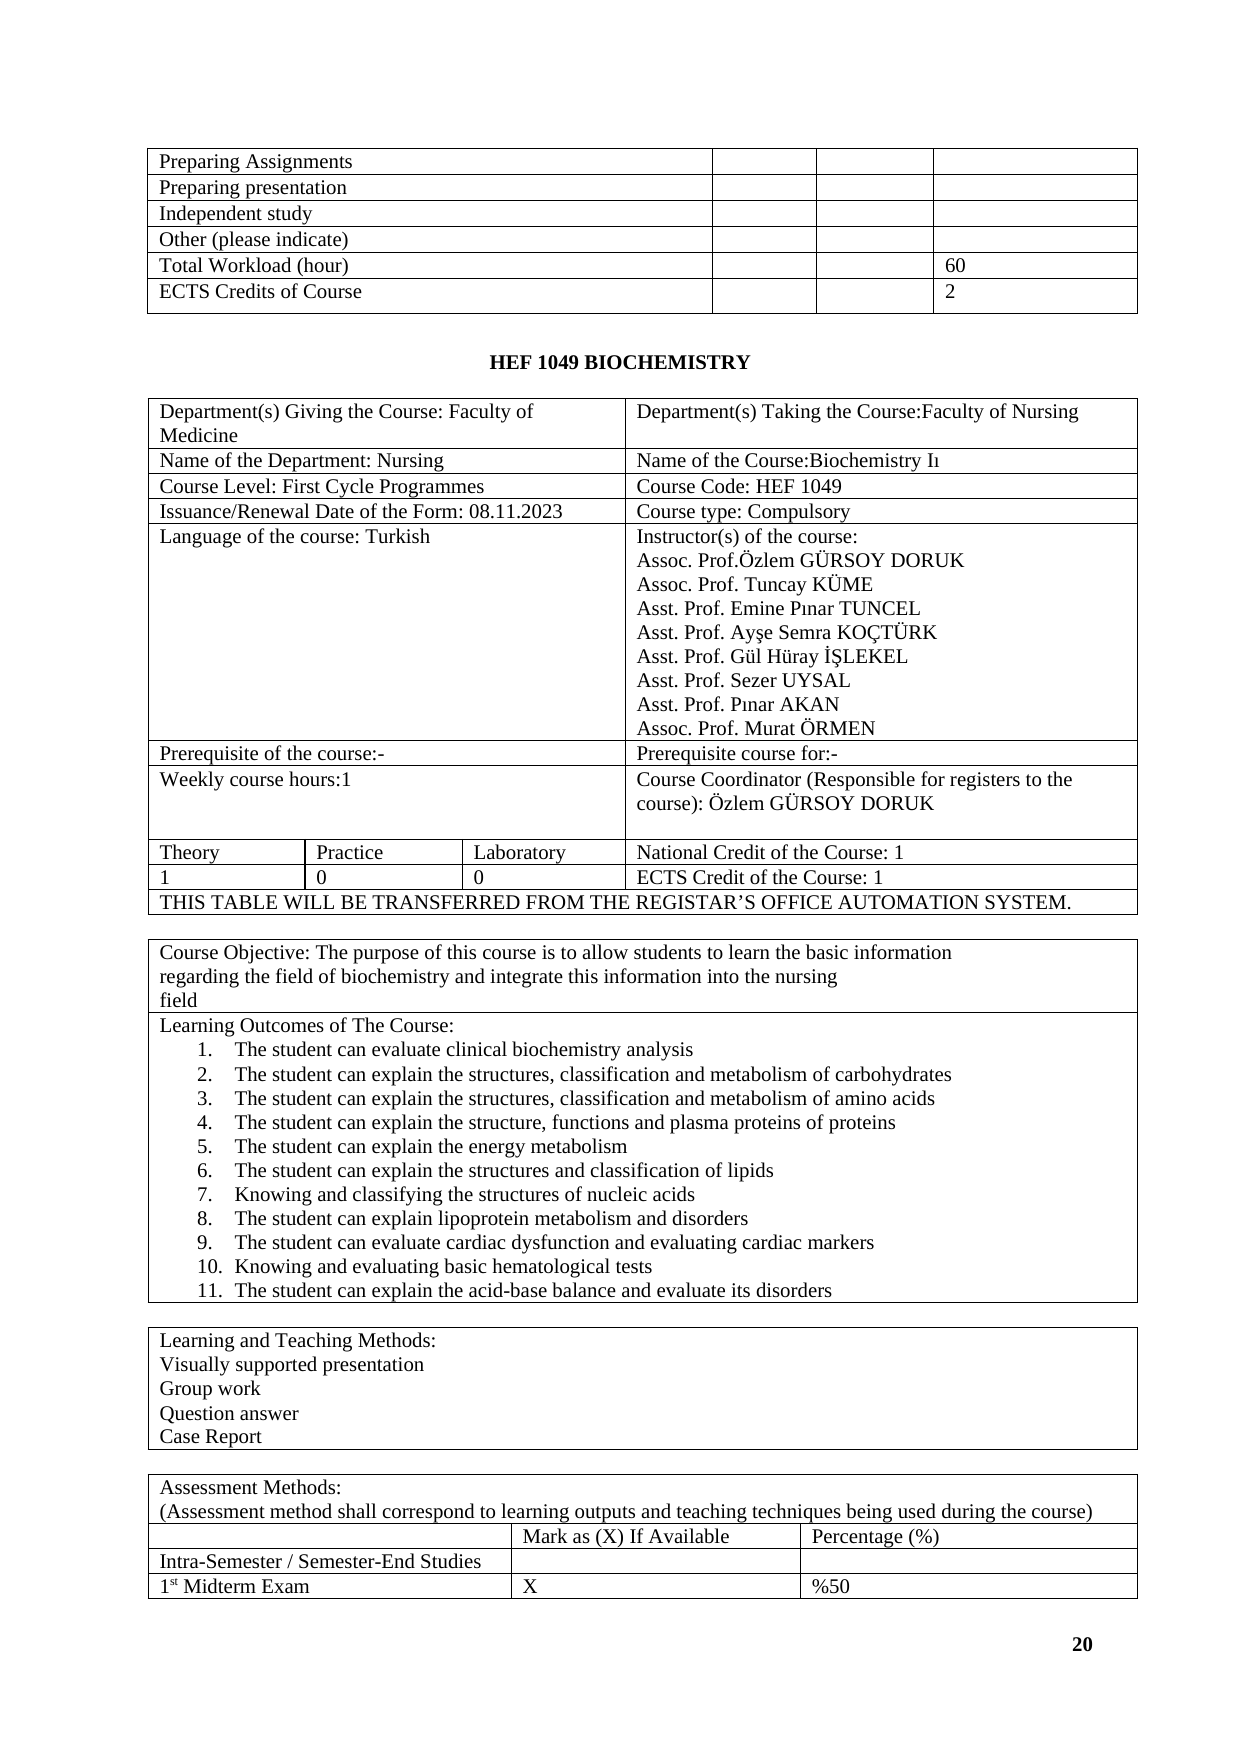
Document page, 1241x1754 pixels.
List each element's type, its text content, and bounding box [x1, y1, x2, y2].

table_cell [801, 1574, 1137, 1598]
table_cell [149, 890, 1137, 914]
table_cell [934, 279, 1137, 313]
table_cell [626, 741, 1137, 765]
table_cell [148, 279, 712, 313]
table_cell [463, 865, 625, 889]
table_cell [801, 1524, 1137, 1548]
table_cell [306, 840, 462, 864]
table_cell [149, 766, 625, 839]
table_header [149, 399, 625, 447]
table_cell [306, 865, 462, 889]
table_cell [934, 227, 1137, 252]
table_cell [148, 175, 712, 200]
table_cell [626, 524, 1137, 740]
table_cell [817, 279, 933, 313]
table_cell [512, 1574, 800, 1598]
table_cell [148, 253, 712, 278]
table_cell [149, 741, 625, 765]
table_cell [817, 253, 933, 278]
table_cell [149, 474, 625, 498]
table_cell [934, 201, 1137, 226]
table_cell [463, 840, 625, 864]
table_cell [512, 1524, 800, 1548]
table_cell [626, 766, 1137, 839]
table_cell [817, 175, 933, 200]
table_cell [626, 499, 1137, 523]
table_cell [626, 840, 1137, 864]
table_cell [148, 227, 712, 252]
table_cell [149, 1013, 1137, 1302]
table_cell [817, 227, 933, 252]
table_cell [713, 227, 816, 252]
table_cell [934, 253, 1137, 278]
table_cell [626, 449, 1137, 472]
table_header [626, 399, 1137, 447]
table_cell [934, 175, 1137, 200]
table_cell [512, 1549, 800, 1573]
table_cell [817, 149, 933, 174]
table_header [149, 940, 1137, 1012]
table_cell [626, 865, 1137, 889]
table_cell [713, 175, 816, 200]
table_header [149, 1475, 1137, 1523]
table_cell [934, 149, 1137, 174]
subtitle HEF 1049 BIOCHEMISTRY [148, 350, 1093, 374]
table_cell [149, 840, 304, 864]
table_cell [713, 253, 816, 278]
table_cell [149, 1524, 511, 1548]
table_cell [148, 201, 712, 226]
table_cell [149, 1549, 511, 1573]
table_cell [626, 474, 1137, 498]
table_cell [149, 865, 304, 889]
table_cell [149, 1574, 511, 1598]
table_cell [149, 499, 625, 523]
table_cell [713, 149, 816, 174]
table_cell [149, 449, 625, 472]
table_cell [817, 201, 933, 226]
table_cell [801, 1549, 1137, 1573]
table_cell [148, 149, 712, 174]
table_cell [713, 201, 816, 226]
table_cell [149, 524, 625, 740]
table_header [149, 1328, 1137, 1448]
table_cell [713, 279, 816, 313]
